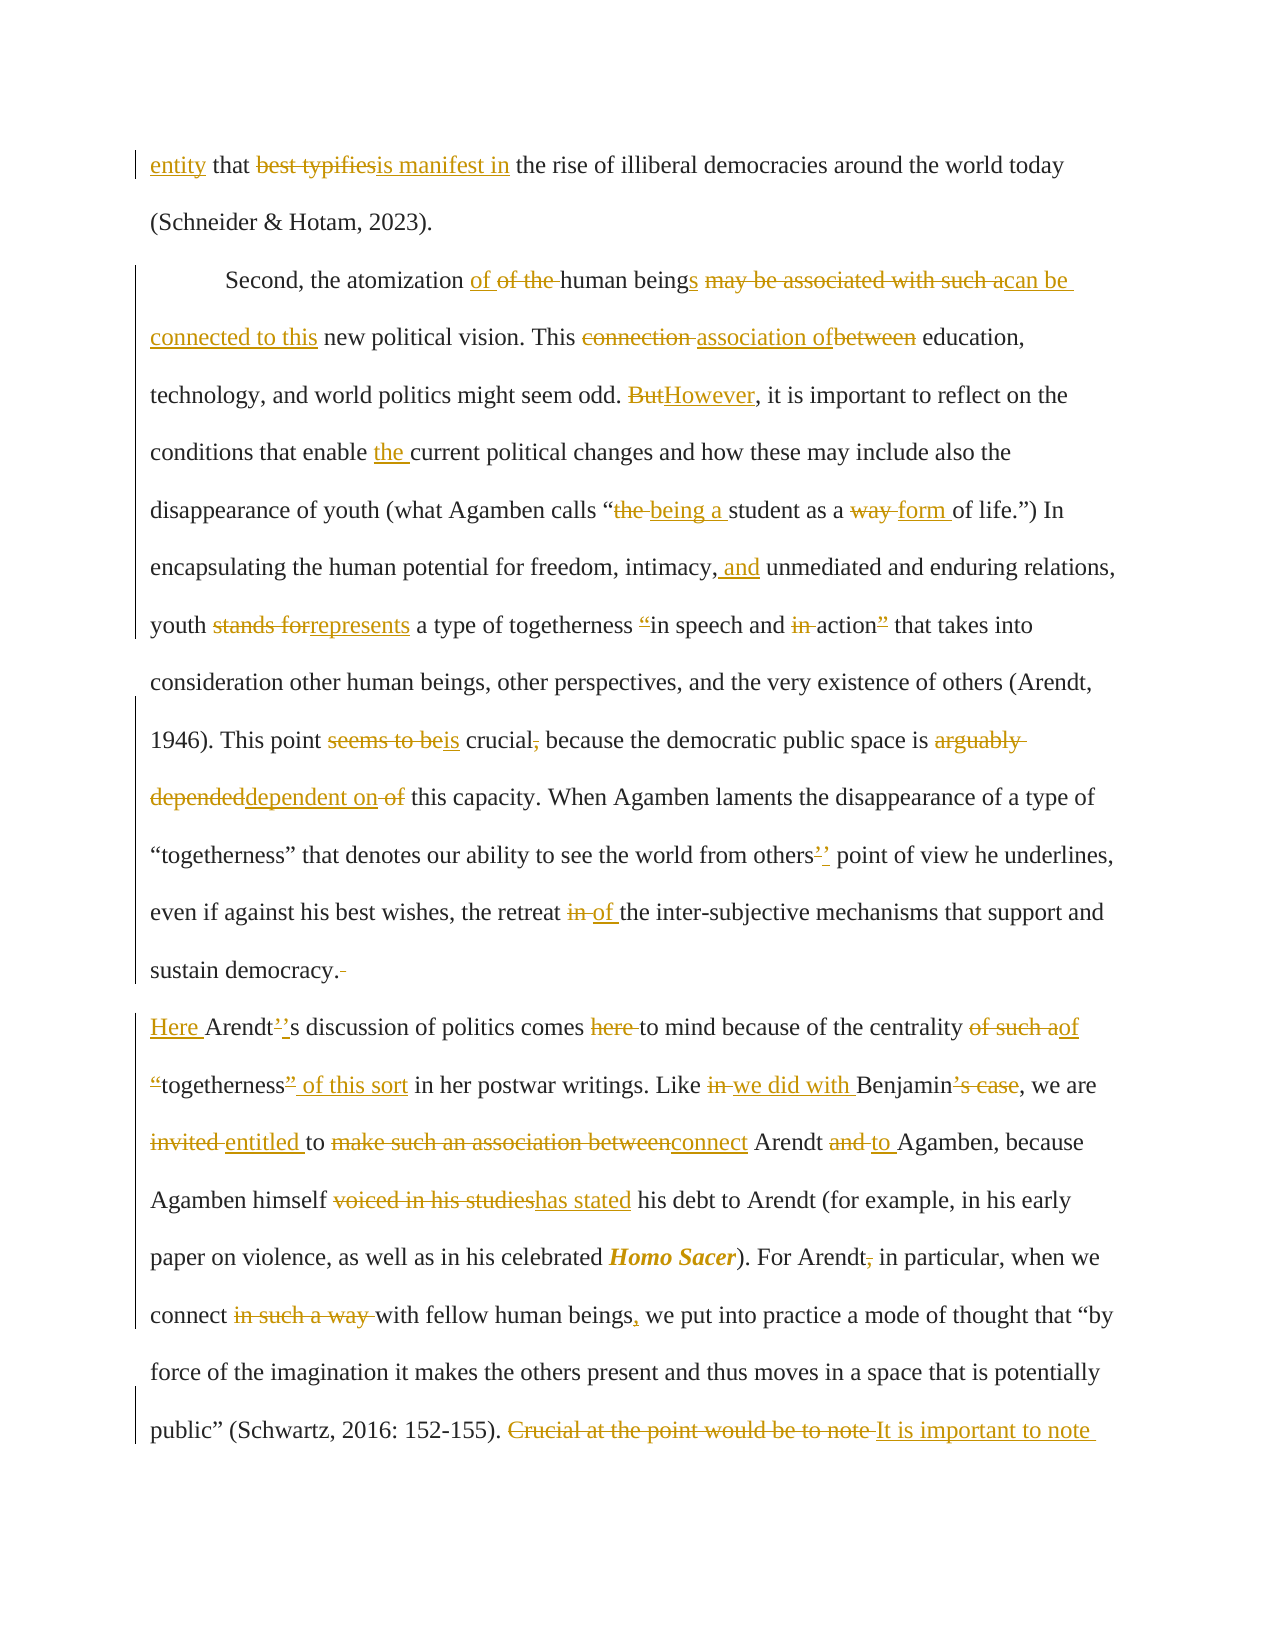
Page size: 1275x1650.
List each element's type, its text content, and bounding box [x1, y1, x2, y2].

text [150, 150, 1125, 236]
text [150, 1012, 1125, 1444]
text Second, the atomization human being new political vision. This education, technology, and world politics might seem odd. , it is important to reflect on the conditions that enable current political changes and how these may include also the disappearance of youth (what Agamben calls “student as a of life.”) In encapsulating the human potential for freedom, intimacy, unmediated and enduring relations, youth a type of togetherness in speech and action that takes into consideration other human beings, other perspectives, and the very existence of others (Arendt, 1946). This point crucial because the democratic public space is this capacity. When Agamben laments the disappearance of a type of “togetherness” that denotes our ability to see the world from others point of view he underlines, even if against his best wishes, the retreat the inter-subjective mechanisms that support and sustain democracy. [150, 265, 1125, 984]
